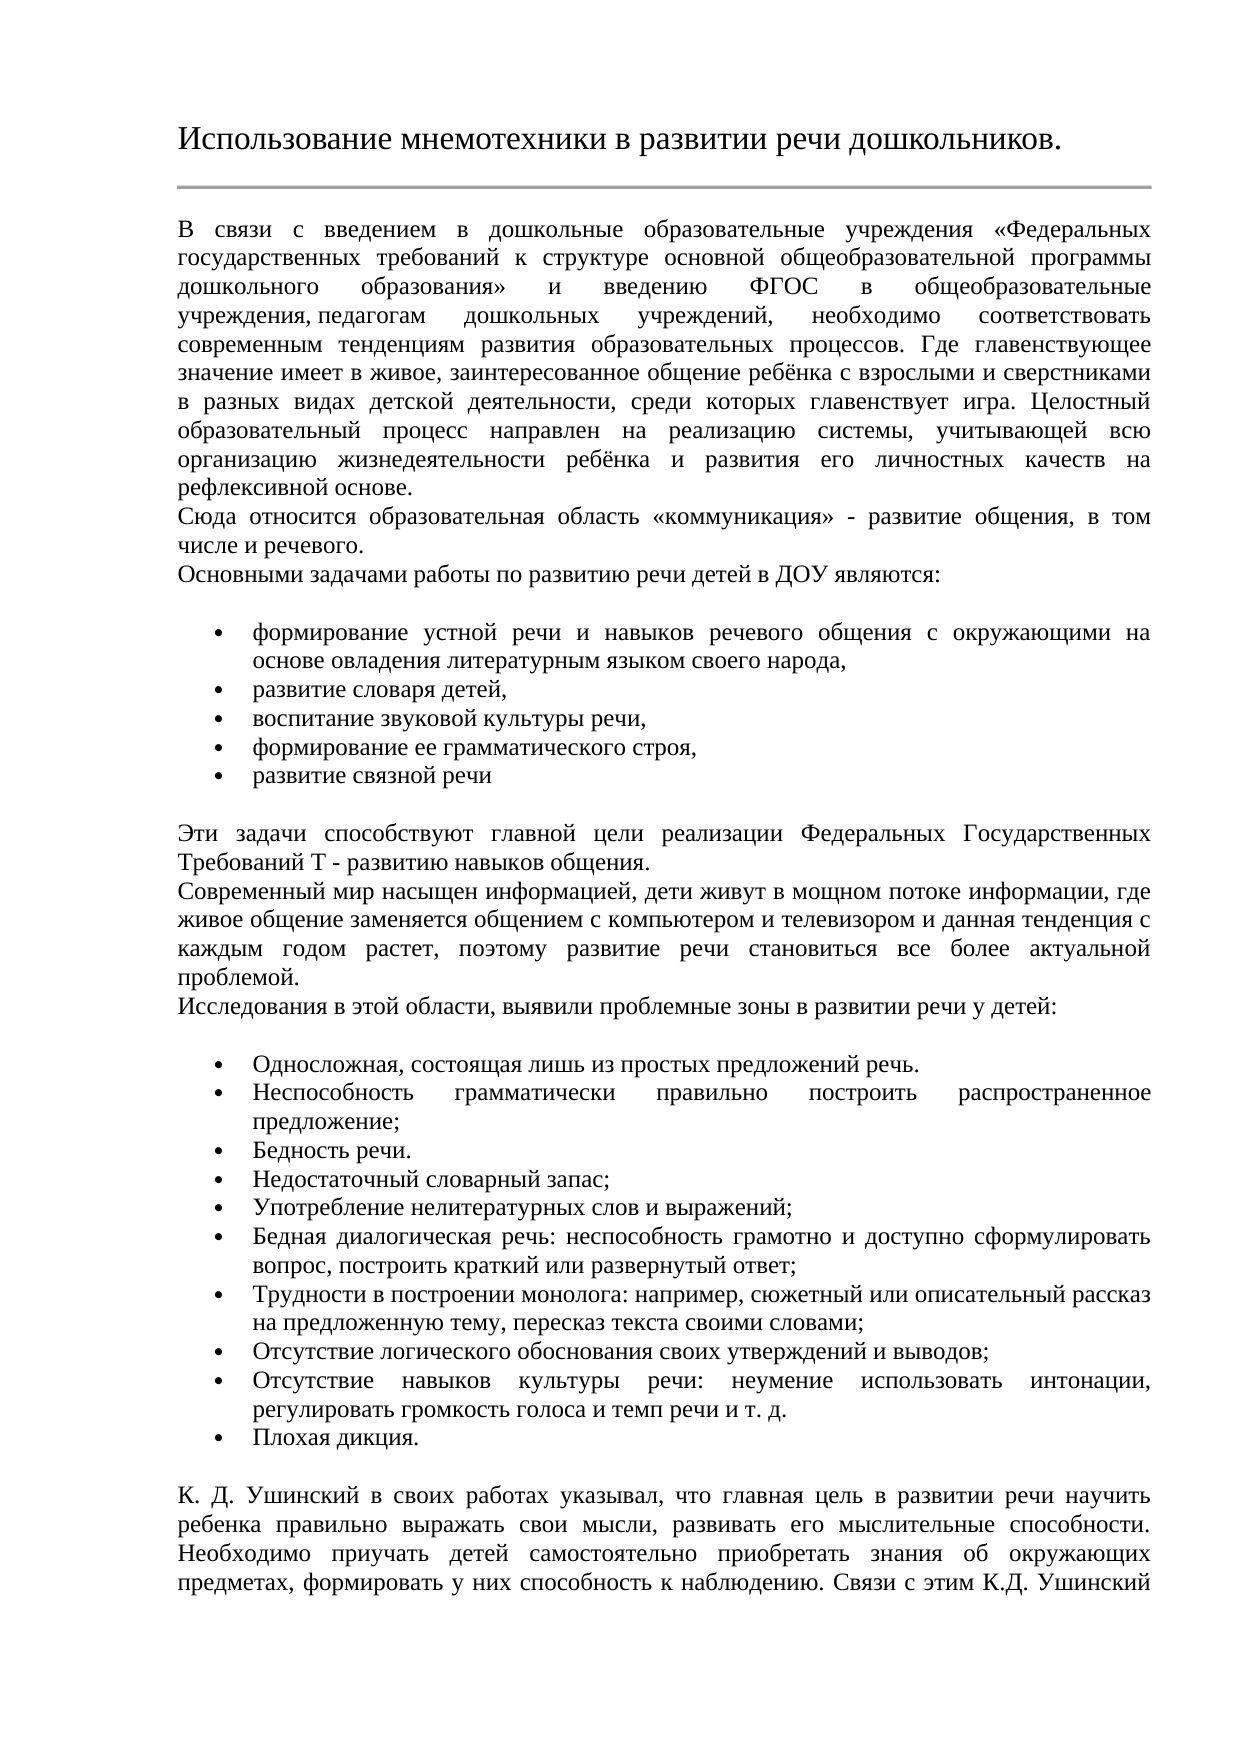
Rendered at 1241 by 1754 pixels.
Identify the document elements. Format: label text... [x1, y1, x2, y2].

text Основными задачами работы по развитию речи детей в ДОУ являются: [177, 559, 1152, 587]
list формирование ее грамматического строя, [215, 732, 1152, 760]
list Трудности в построении монолога: например, сюжетный или описательный рассказ на предложенную тему, пересказ текста своими словами; [215, 1279, 1152, 1336]
list Отсутствие навыков культуры речи: неумение использовать интонации, регулировать громкость голоса и темп речи и т. д. [215, 1365, 1152, 1422]
list Плохая дикция. [215, 1422, 1152, 1451]
list Бедная диалогическая речь: неспособность грамотно и доступно сформулировать вопрос, построить краткий или развернутый ответ; [215, 1221, 1152, 1279]
list Бедность речи. [215, 1135, 1152, 1164]
text Эти задачи способствуют главной цели реализации Федеральных Государственных Требований Т - развитию навыков общения. [177, 818, 1152, 876]
text Современный мир насыщен информацией, дети живут в мощном потоке информации, где живое общение заменяется общением с компьютером и телевизором и данная тенденция с каждым годом растет, поэтому развитие речи становиться все более актуальной проблемой. [177, 876, 1152, 991]
list Неспособность грамматически правильно построить распространенное предложение; [215, 1077, 1152, 1135]
list Односложная, состоящая лишь из простых предложений речь. [215, 1049, 1152, 1077]
list формирование устной речи и навыков речевого общения с окружающими на основе овладения литературным языком своего народа, [215, 617, 1152, 674]
text Сюда относится образовательная область «коммуникация» - развитие общения, в том числе и речевого. [177, 501, 1152, 559]
text В связи с введением в дошкольные образовательные учреждения «Федеральных государственных требований к структуре основной общеобразовательной программы дошкольного образования» и введению ФГОС в общеобразовательные учреждения, педагогам дошкольных учреждений, необходимо соответствовать современным тенденциям развития образовательных процессов. Где главенствующее значение имеет в живое, заинтересованное общение ребёнка с взрослыми и сверстниками в разных видах детской деятельности, среди которых главенствует игра. Целостный образовательный процесс направлен на реализацию системы, учитывающей всю организацию жизнедеятельности ребёнка и развития его личностных качеств на рефлексивной основе. [177, 214, 1152, 501]
list Употребление нелитературных слов и выражений; [215, 1192, 1152, 1221]
list воспитание звуковой культуры речи, [215, 703, 1152, 732]
list развитие словаря детей, [215, 674, 1152, 703]
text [177, 1480, 1152, 1595]
list Недостаточный словарный запас; [215, 1164, 1152, 1192]
list Отсутствие логического обоснования своих утверждений и выводов; [215, 1336, 1152, 1365]
text Исследования в этой области, выявили проблемные зоны в развитии речи у детей: [177, 991, 1152, 1019]
text Использование мнемотехники в развитии речи дошкольников. [177, 118, 1152, 156]
list развитие связной речи [215, 760, 1152, 789]
